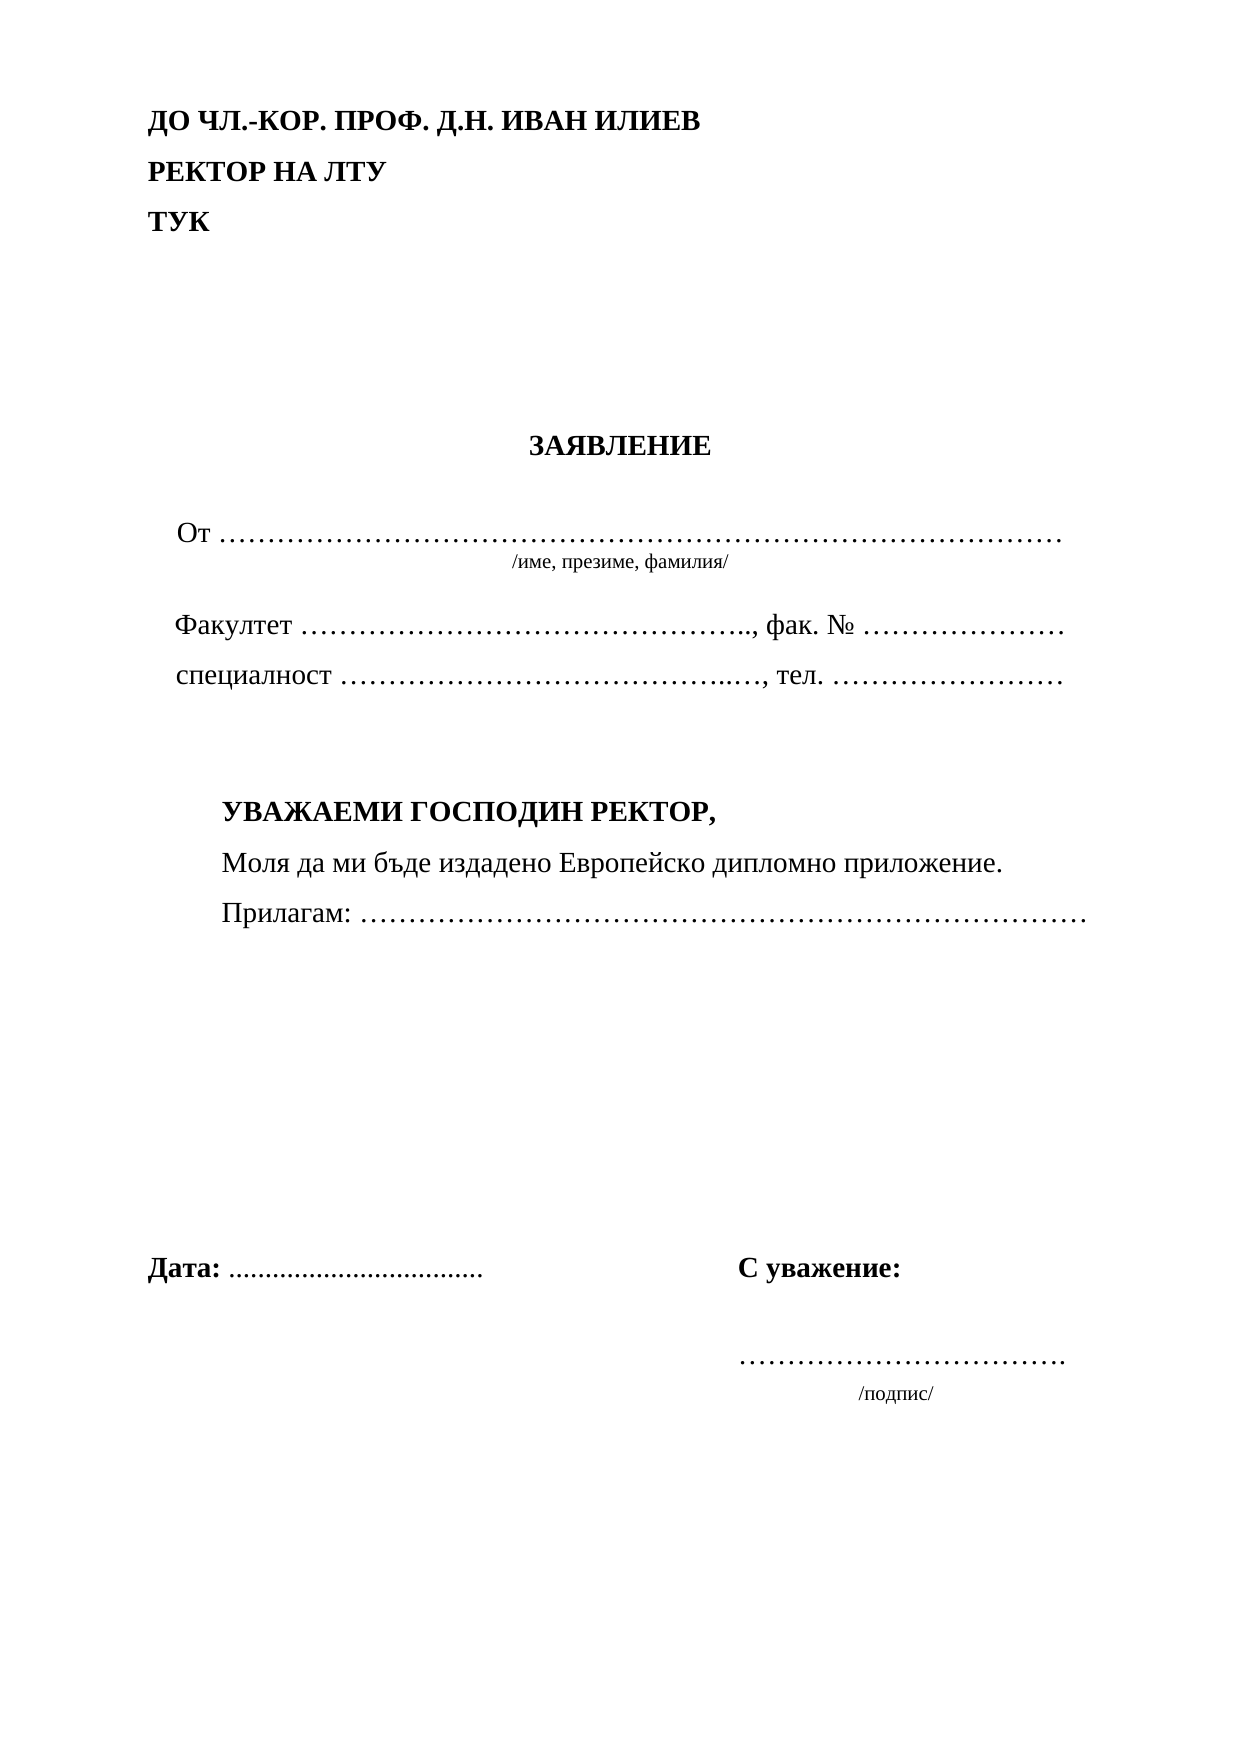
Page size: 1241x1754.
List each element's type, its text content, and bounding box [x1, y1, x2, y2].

text Факултет ……………………………………….., фак. № ………………… [148, 607, 1093, 640]
text ТУК [148, 204, 1093, 238]
text /име, презиме, фамилия/ [148, 549, 1093, 573]
text Моля да ми бъде издадено Европейско дипломно приложение. [148, 845, 1093, 878]
text ЗАЯВЛЕНИЕ [148, 428, 1093, 462]
text РЕКТОР НА ЛТУ [148, 154, 1093, 187]
text ……………………………. [738, 1337, 1093, 1371]
text УВАЖАЕМИ ГОСПОДИН РЕКТОР, [148, 794, 1093, 828]
text Прилагам: ………………………………………………………………… [148, 895, 1093, 929]
text ДО ЧЛ.-КОР. ПРОФ. Д.Н. ИВАН ИЛИЕВ [148, 103, 1093, 137]
text /подпис/ [738, 1381, 1093, 1405]
text специалност …………………………………..…, тел. …………………… [148, 657, 1093, 691]
text От …………………………………………………………………………… [148, 516, 1093, 549]
text Дата: ................................... С уважение: [148, 1250, 1093, 1284]
